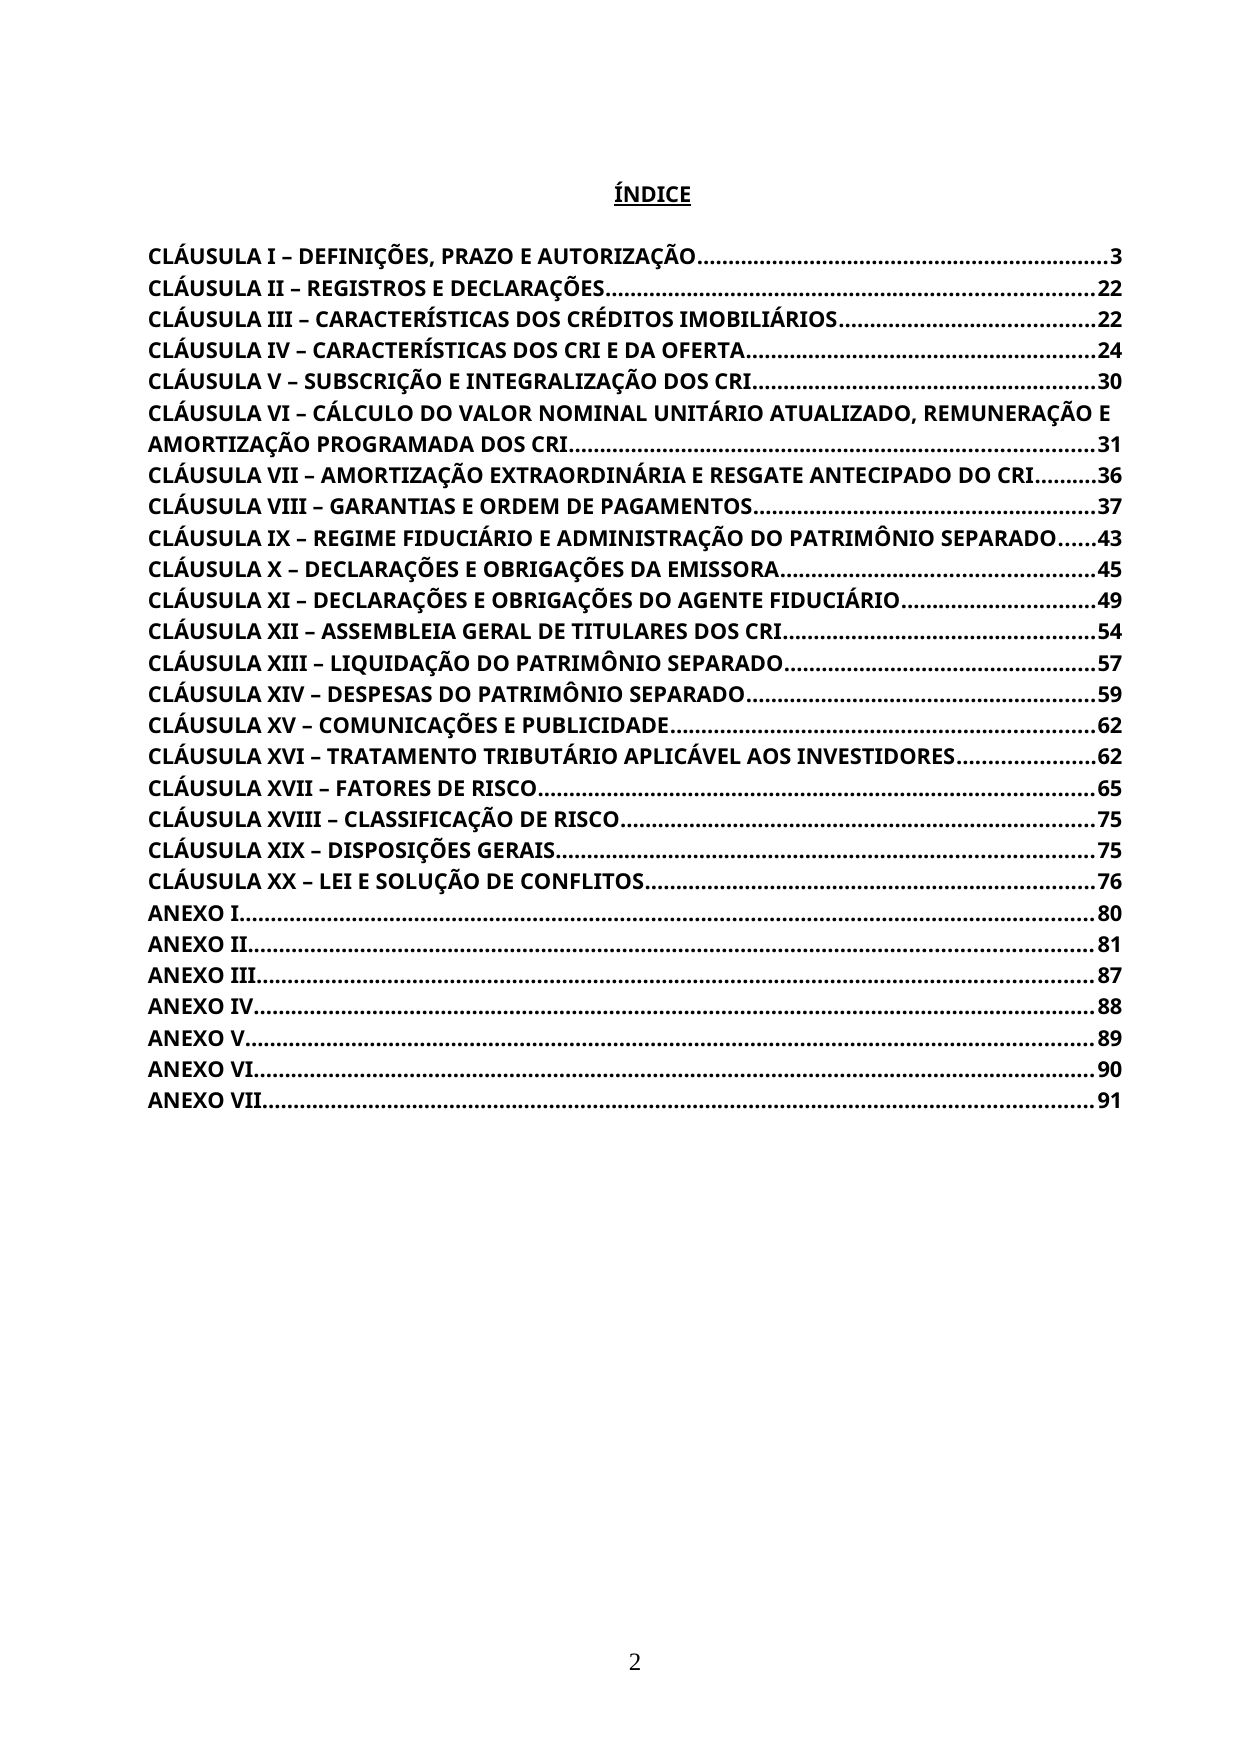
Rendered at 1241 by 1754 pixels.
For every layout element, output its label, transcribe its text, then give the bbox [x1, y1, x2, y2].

text ANEXO I 80 [148, 896, 1122, 927]
text CLÁUSULA V – SUBSCRIÇÃO E INTEGRALIZAÇÃO DOS CRI 30 [148, 365, 1122, 396]
text CLÁUSULA X – DECLARAÇÕES E OBRIGAÇÕES DA EMISSORA 45 [148, 552, 1122, 583]
text CLÁUSULA XII – ASSEMBLEIA GERAL DE TITULARES DOS CRI 54 [148, 615, 1122, 646]
text CLÁUSULA IX – REGIME FIDUCIÁRIO E ADMINISTRAÇÃO DO PATRIMÔNIO SEPARADO 43 [148, 521, 1122, 552]
text CLÁUSULA IV – CARACTERÍSTICAS DOS CRI E DA OFERTA 24 [148, 333, 1122, 365]
text CLÁUSULA XIV – DESPESAS DO PATRIMÔNIO SEPARADO 59 [148, 677, 1122, 708]
text CLÁUSULA VII – AMORTIZAÇÃO EXTRAORDINÁRIA E RESGATE ANTECIPADO DO CRI 36 [148, 458, 1122, 490]
text CLÁUSULA III – CARACTERÍSTICAS DOS CRÉDITOS IMOBILIÁRIOS 22 [148, 302, 1122, 333]
text CLÁUSULA XIX – DISPOSIÇÕES GERAIS 75 [148, 833, 1122, 865]
text CLÁUSULA XVII – FATORES DE RISCO 65 [148, 771, 1122, 802]
text CLÁUSULA XI – DECLARAÇÕES E OBRIGAÇÕES DO AGENTE FIDUCIÁRIO 49 [148, 583, 1122, 615]
text ANEXO III 87 [148, 958, 1122, 990]
text ANEXO II 81 [148, 927, 1122, 958]
text CLÁUSULA VIII – GARANTIAS E ORDEM DE PAGAMENTOS 37 [148, 490, 1122, 521]
text CLÁUSULA II – REGISTROS E DECLARAÇÕES 22 [148, 271, 1122, 302]
text ANEXO VI 90 [148, 1052, 1122, 1083]
text ANEXO IV 88 [148, 990, 1122, 1021]
text ANEXO VII 91 [148, 1083, 1122, 1115]
text CLÁUSULA XVIII – CLASSIFICAÇÃO DE RISCO 75 [148, 802, 1122, 833]
text CLÁUSULA VI – CÁLCULO DO VALOR NOMINAL UNITÁRIO ATUALIZADO, REMUNERAÇÃO E AMORTIZAÇÃO PROGRAMADA DOS CRI 31 [148, 396, 1122, 458]
text CLÁUSULA XV – COMUNICAÇÕES E PUBLICIDADE 62 [148, 708, 1122, 740]
text CLÁUSULA I – DEFINIÇÕES, PRAZO E AUTORIZAÇÃO 3 [148, 240, 1122, 271]
text CLÁUSULA XVI – TRATAMENTO TRIBUTÁRIO APLICÁVEL AOS INVESTIDORES 62 [148, 740, 1122, 771]
text ÍNDICE [183, 177, 1122, 208]
text ANEXO V 89 [148, 1021, 1122, 1052]
text CLÁUSULA XIII – LIQUIDAÇÃO DO PATRIMÔNIO SEPARADO 57 [148, 646, 1122, 677]
text CLÁUSULA XX – LEI E SOLUÇÃO DE CONFLITOS 76 [148, 865, 1122, 896]
